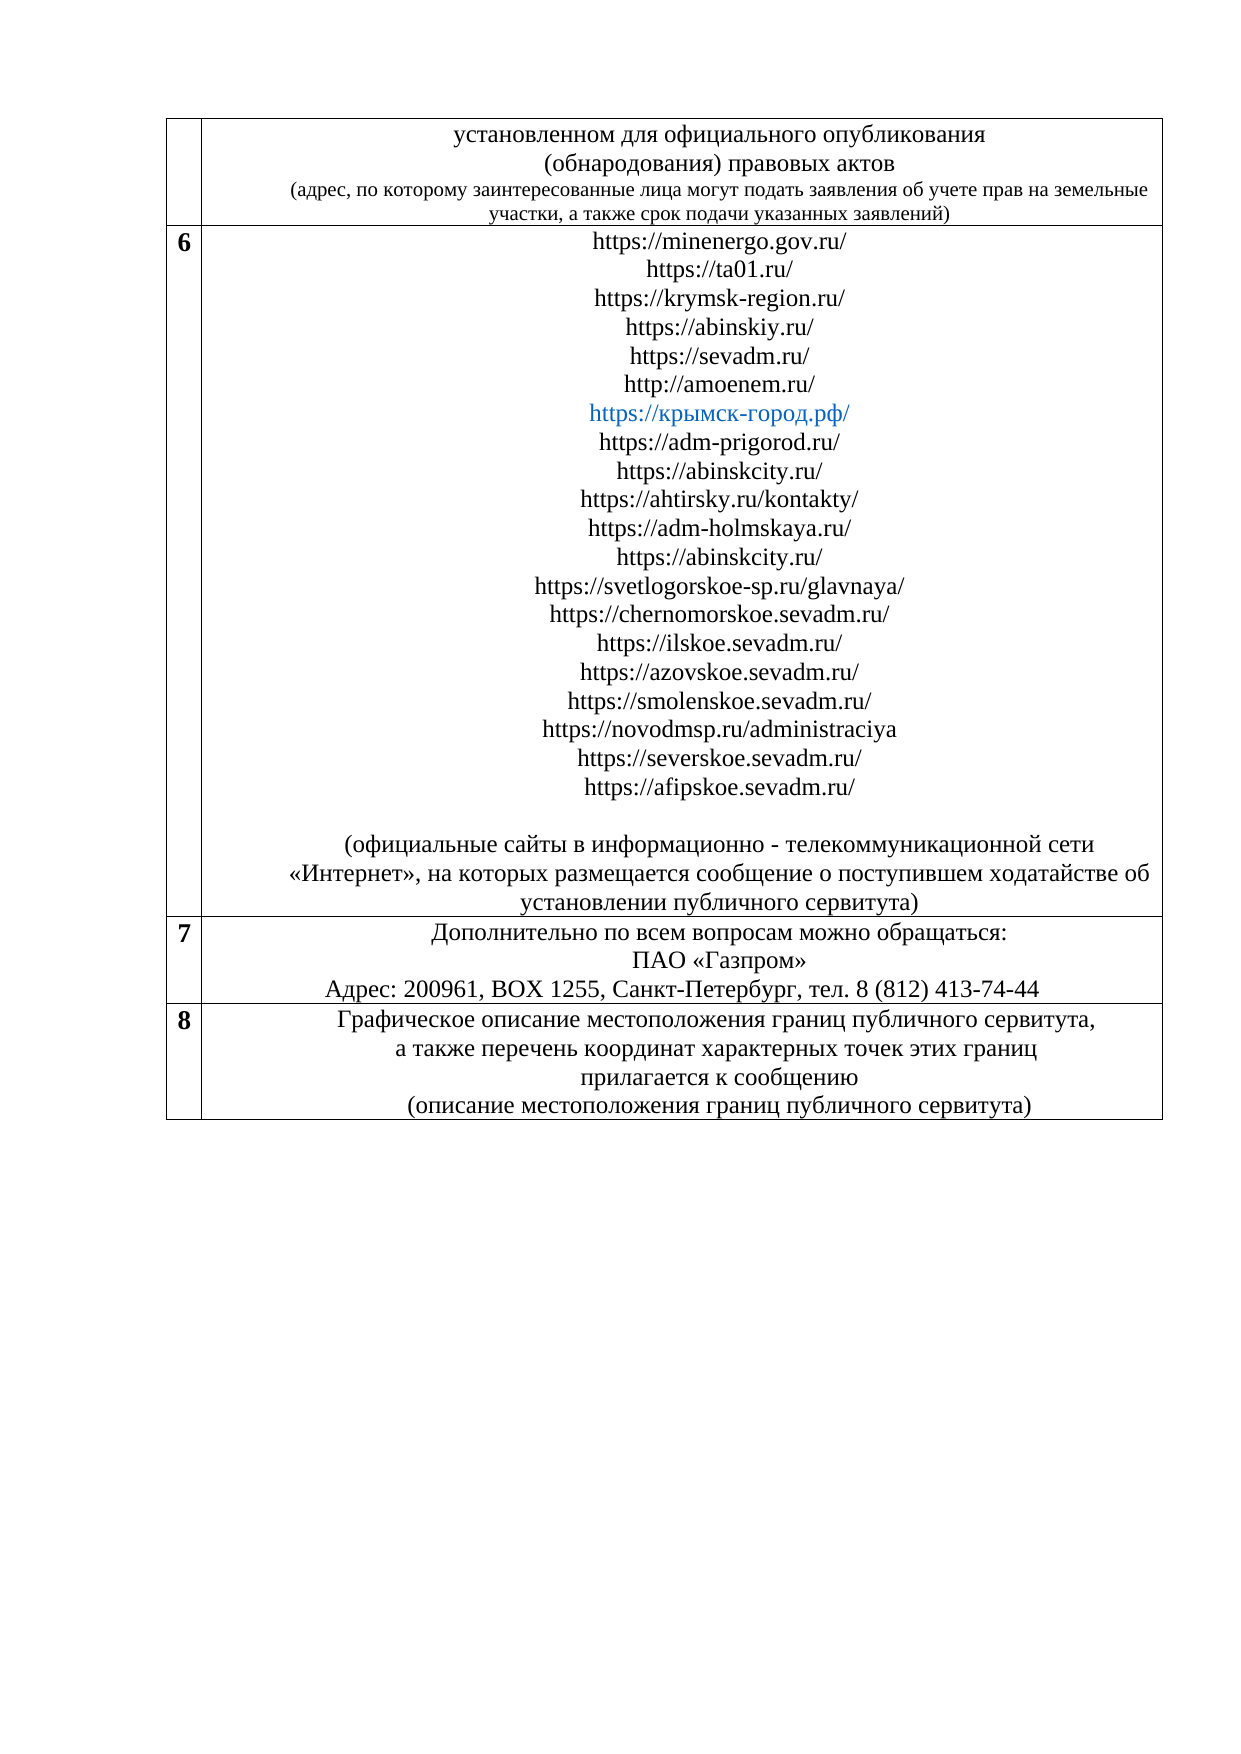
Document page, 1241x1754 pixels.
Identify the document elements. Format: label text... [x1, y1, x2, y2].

table_cell 5 [167, 119, 201, 225]
table_cell Дополнительно по всем вопросам можно обращаться: ПАО «Газпром» Адрес: 200961, BOX 1255, Санкт-Петербург, тел. 8 (812) 413-74-44 [202, 917, 1162, 1003]
table_cell 7 [167, 917, 201, 1003]
table_cell 6 [167, 226, 201, 916]
table_cell 8 [167, 1004, 201, 1119]
table_cell Графическое описание местоположения границ публичного сервитута, а также перечень координат характерных точек этих границ прилагается к сообщению (описание местоположения границ публичного сервитута) [202, 1004, 1162, 1119]
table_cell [202, 119, 1162, 225]
table_cell https://minenergo.gov.ru/ https://ta01.ru/ https://krymsk-region.ru/ https://abinskiy.ru/ https://sevadm.ru/ http://amoenem.ru/ https://крымск-город.рф/ https://adm-prigorod.ru/ https://abinskcity.ru/ https://ahtirsky.ru/kontakty/ https://adm-holmskaya.ru/ https://abinskcity.ru/ https://svetlogorskoe-sp.ru/glavnaya/ https://chernomorskoe.sevadm.ru/ https://ilskoe.sevadm.ru/ https://azovskoe.sevadm.ru/ https://smolenskoe.sevadm.ru/ https://novodmsp.ru/administraciya https://severskoe.sevadm.ru/ https://afipskoe.sevadm.ru/ (официальные сайты в информационно - телекоммуникационной сети «Интернет», на которых размещается сообщение о поступившем ходатайстве об установлении публичного сервитута) [202, 226, 1162, 916]
